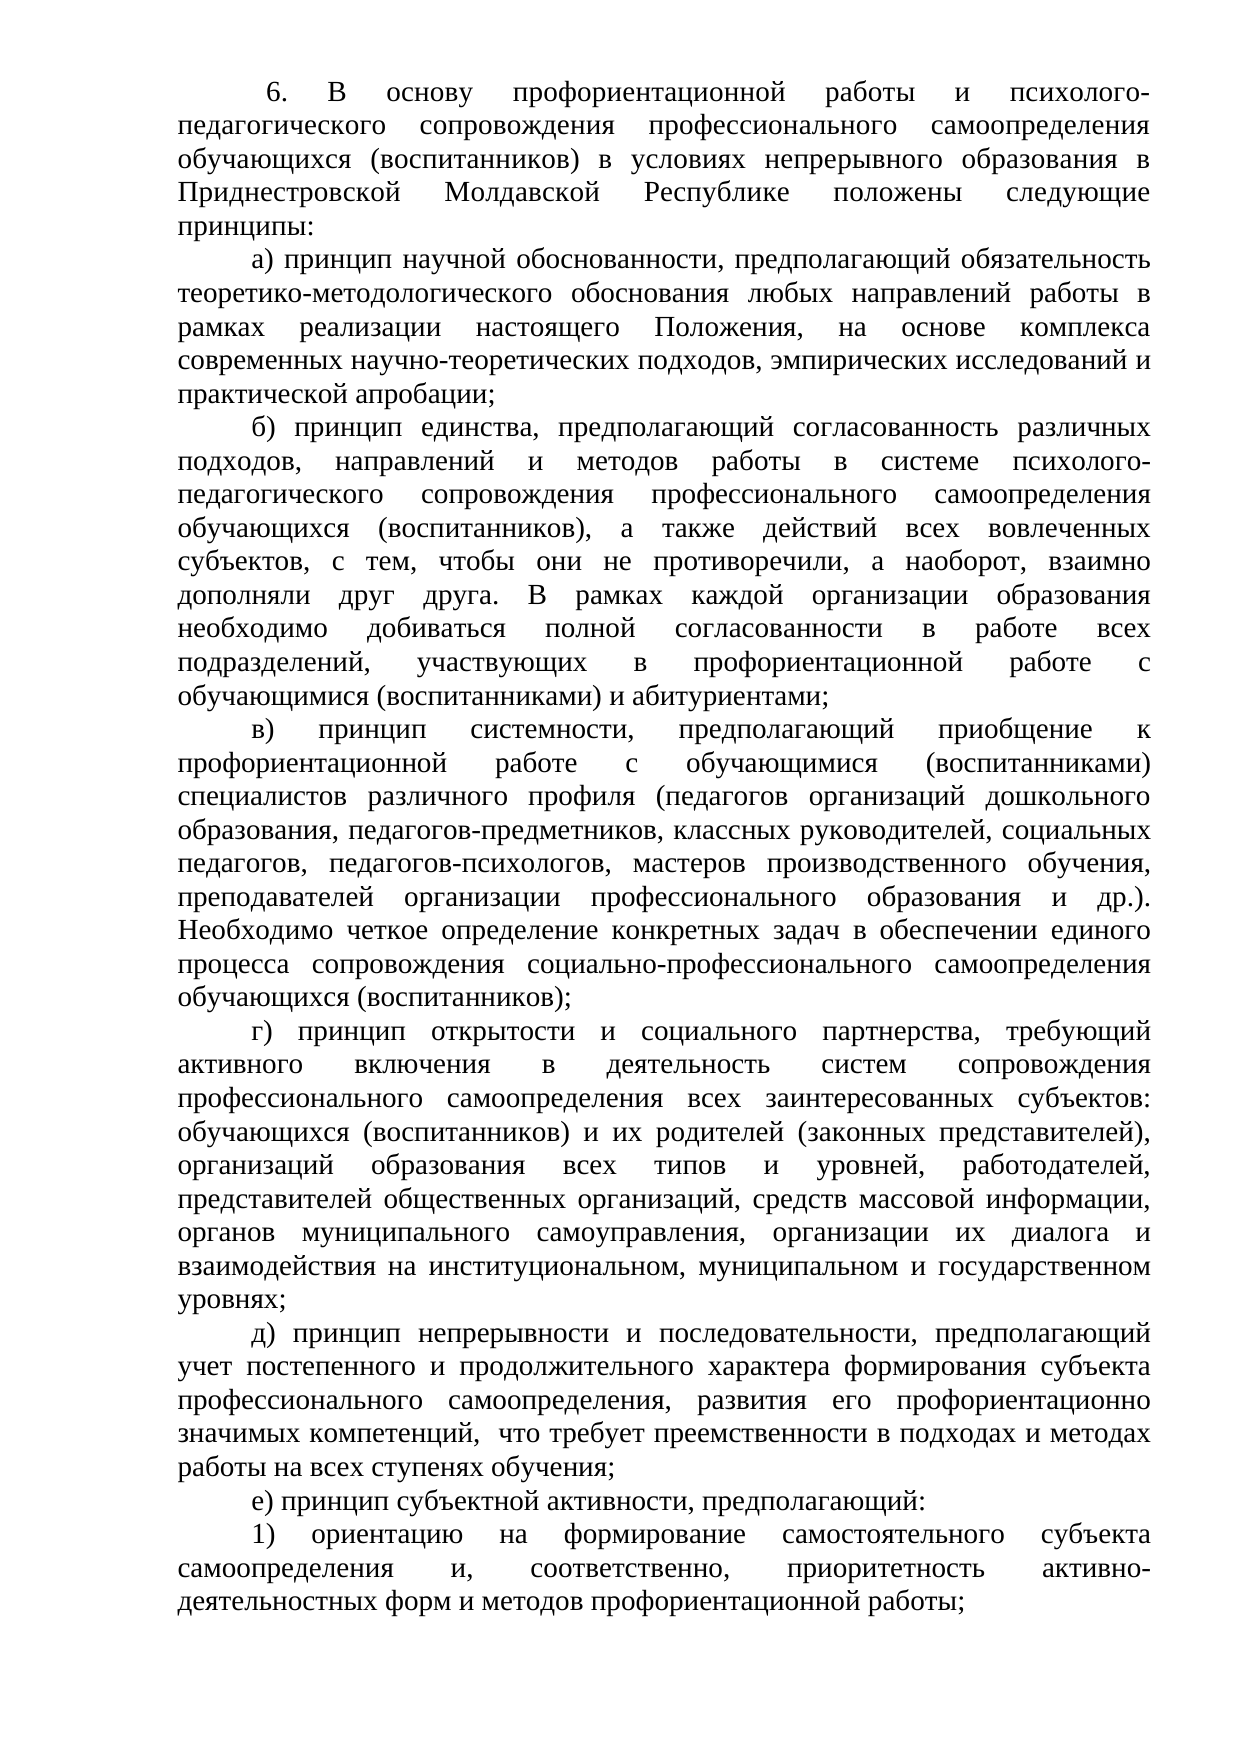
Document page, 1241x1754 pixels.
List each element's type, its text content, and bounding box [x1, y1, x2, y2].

text г) принцип открытости и социального партнерства, требующий активного включения в деятельность систем сопровождения профессионального самоопределения всех заинтересованных субъектов: обучающихся (воспитанников) и их родителей (законных представителей), организаций образования всех типов и уровней, работодателей, представителей общественных организаций, средств массовой информации, органов муниципального самоуправления, организации их диалога и взаимодействия на институциональном, муниципальном и государственном уровнях; [177, 1013, 1152, 1315]
text в) принцип системности, предполагающий приобщение к профориентационной работе с обучающимися (воспитанниками) специалистов различного профиля (педагогов организаций дошкольного образования, педагогов-предметников, классных руководителей, социальных педагогов, педагогов-психологов, мастеров производственного обучения, преподавателей организации профессионального образования и др.). Необходимо четкое определение конкретных задач в обеспечении единого процесса сопровождения социально-профессионального самоопределения обучающихся (воспитанников); [177, 711, 1152, 1013]
text 6. В основу профориентационной работы и психолого-педагогического сопровождения профессионального самоопределения обучающихся (воспитанников) в условиях непрерывного образования в Приднестровской Молдавской Республике положены следующие принципы: [177, 74, 1152, 242]
text 1) ориентацию на формирование самостоятельного субъекта самоопределения и, соответственно, приоритетность активно-деятельностных форм и методов профориентационной работы; [177, 1516, 1152, 1617]
text б) принцип единства, предполагающий согласованность различных подходов, направлений и методов работы в системе психолого-педагогического сопровождения профессионального самоопределения обучающихся (воспитанников), а также действий всех вовлеченных субъектов, с тем, чтобы они не противоречили, а наоборот, взаимно дополняли друг друга. В рамках каждой организации образования необходимо добиваться полной согласованности в работе всех подразделений, участвующих в профориентационной работе с обучающимися (воспитанниками) и абитуриентами; [177, 409, 1152, 711]
text е) принцип субъектной активности, предполагающий: [177, 1483, 1152, 1516]
text а) принцип научной обоснованности, предполагающий обязательность теоретико-методологического обоснования любых направлений работы в рамках реализации настоящего Положения, на основе комплекса современных научно-теоретических подходов, эмпирических исследований и практической апробации; [177, 242, 1152, 409]
text д) принцип непрерывности и последовательности, предполагающий учет постепенного и продолжительного характера формирования субъекта профессионального самоопределения, развития его профориентационно значимых компетенций, что требует преемственности в подходах и методах работы на всех ступенях обучения; [177, 1315, 1152, 1483]
